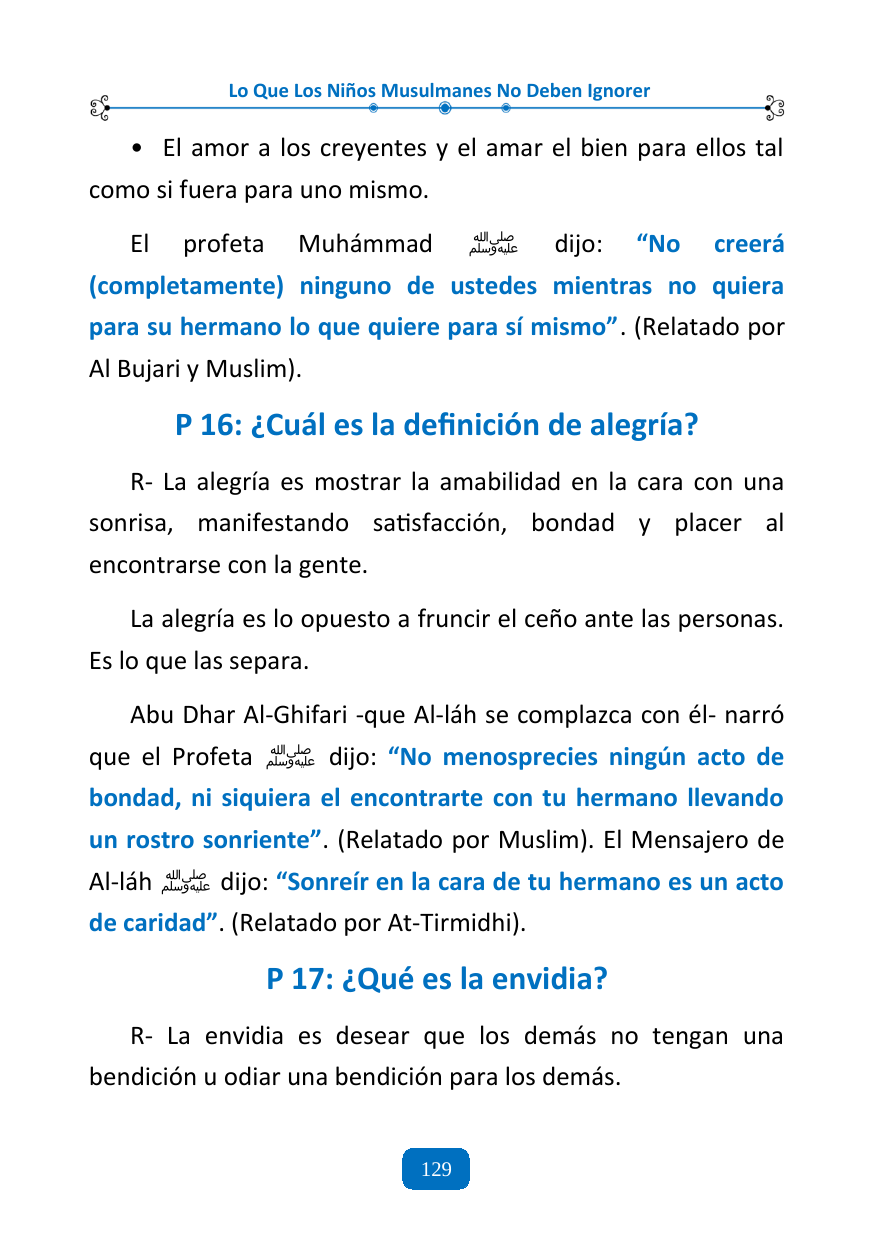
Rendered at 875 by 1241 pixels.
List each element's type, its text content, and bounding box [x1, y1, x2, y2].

text • El amor a los creyentes y el amar el bien para ellos tal como si fuera para uno mismo. [89, 123, 785, 207]
subtitle P 16: ¿Cuál es la definición de alegría? [89, 398, 785, 444]
text El profeta Muhámmad ﷺ dijo: “No creerá (completamente) ninguno de ustedes mientras no quiera para su hermano lo que quiere para sí mismo”. (Relatado por Al Bujari y Muslim). [89, 219, 785, 386]
picture [88, 91, 786, 124]
text R- La alegría es mostrar la amabilidad en la cara con una sonrisa, manifestando satisfacción, bondad y placer al encontrarse con la gente. [89, 457, 785, 582]
text R- La envidia es desear que los demás no tengan una bendición u odiar una bendición para los demás. [89, 1011, 785, 1094]
subtitle P 17: ¿Qué es la envidia? [89, 952, 785, 998]
text La alegría es lo opuesto a fruncir el ceño ante las personas. Es lo que las separa. [89, 594, 785, 677]
text Abu Dhar Al-Ghifari -que Al-láh se complazca con él- narró que el Profeta ﷺ dijo: “No menosprecies ningún acto de bondad, ni siquiera el encontrarte con tu hermano llevando un rostro sonriente”. (Relatado por Muslim). El Mensajero de Al-láh ﷺ dijo: “Sonreír en la cara de tu hermano es un acto de caridad”. (Relatado por At-Tirmidhi). [89, 690, 785, 940]
